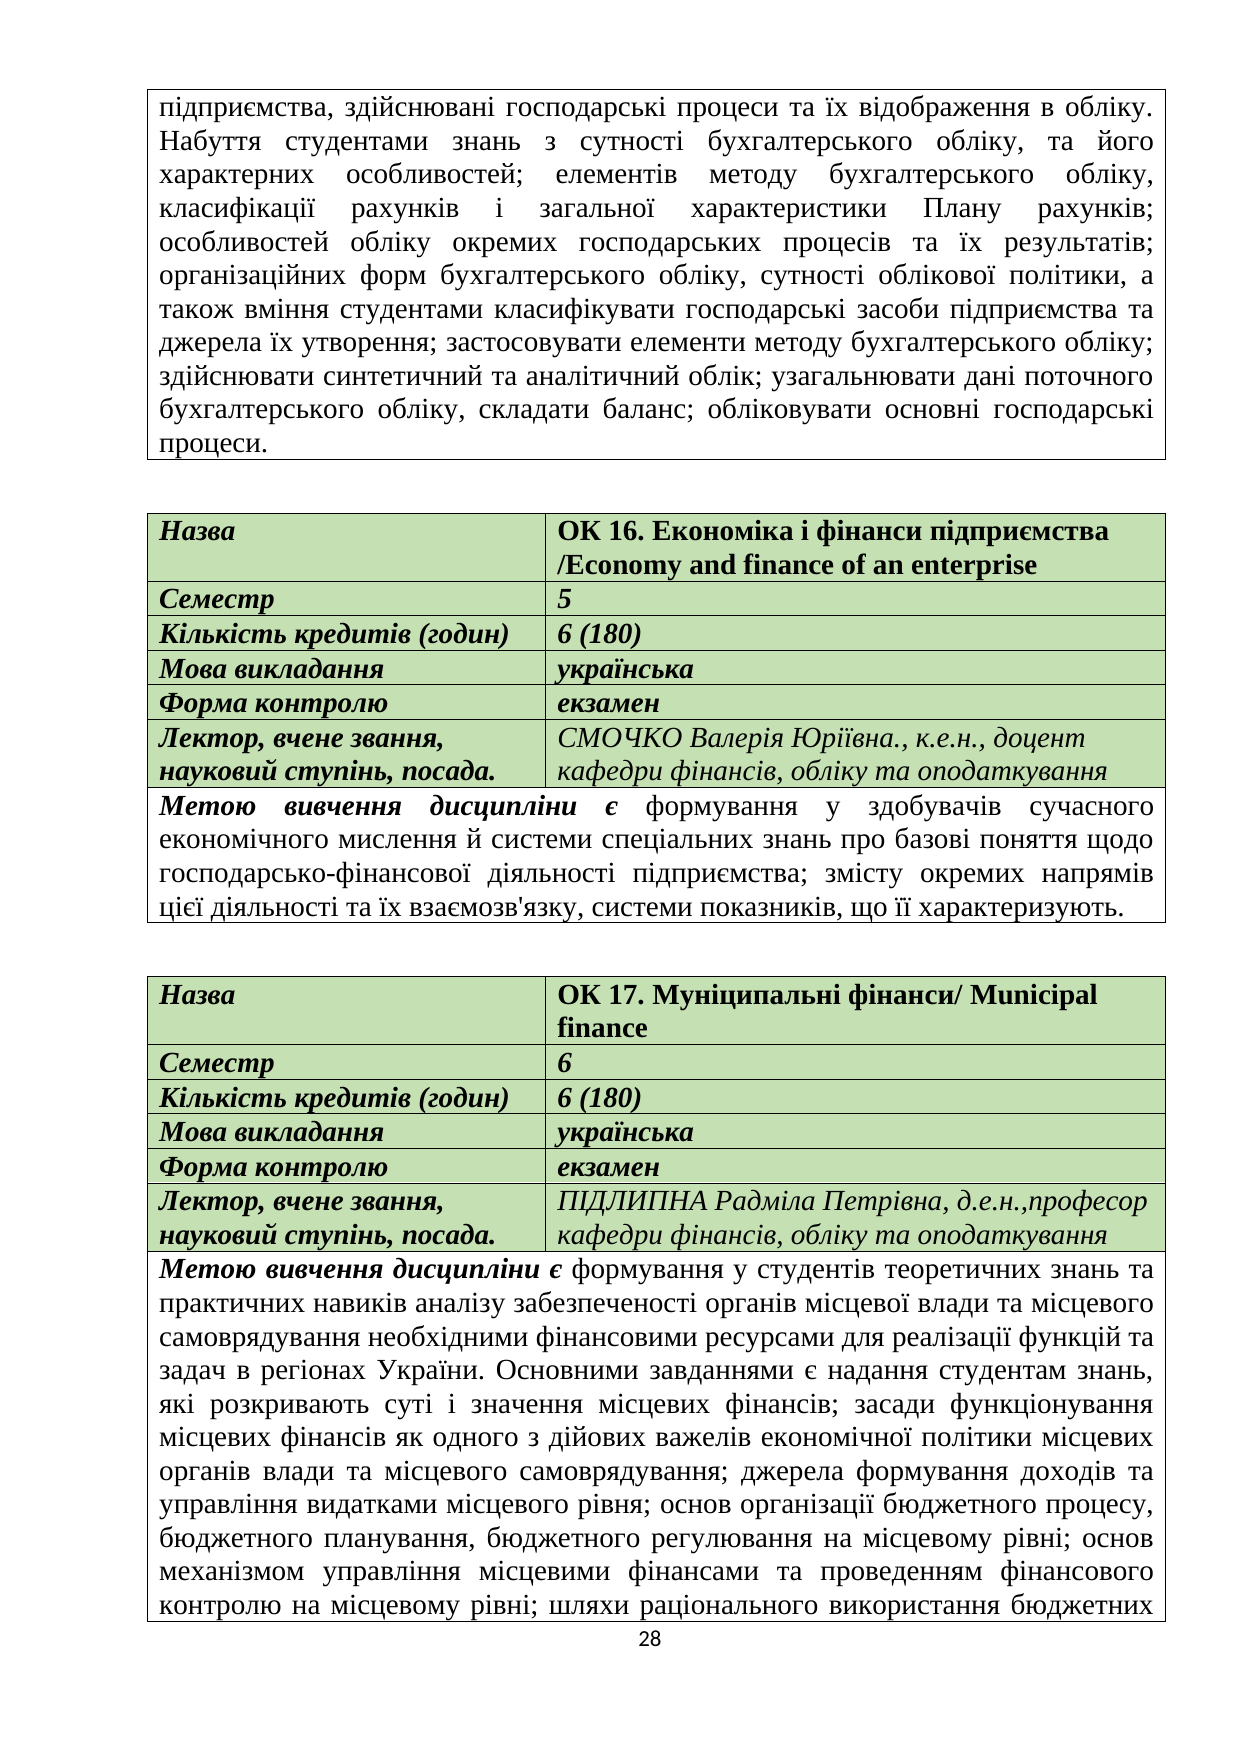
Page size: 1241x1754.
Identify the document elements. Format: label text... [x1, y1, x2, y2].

table_header ОК 17. Муніципальні фінанси/ Municipal finance [546, 977, 1165, 1044]
table_cell екзамен [546, 1149, 1165, 1182]
table_cell Кількість кредитів (годин) [148, 616, 545, 650]
table_cell Кількість кредитів (годин) [148, 1080, 545, 1113]
table_cell екзамен [546, 685, 1165, 719]
table_cell Метою вивчення дисципліни є формування у здобувачів сучасного економічного мислення й системи спеціальних знань про базові поняття щодо господарсько-фінансової діяльності підприємства; змісту окремих напрямів цієї діяльності та їх взаємозв'язку, системи показників, що її характеризують. [148, 788, 1165, 922]
table_cell 6 [546, 1045, 1165, 1079]
table_cell Лектор, вчене звання, науковий ступінь, посада. [148, 1184, 545, 1251]
table_header ОК 16. Економіка і фінанси підприємства /Economy and finance of an enterprise [546, 514, 1165, 581]
table_cell СМОЧКО Валерія Юріївна., к.е.н., доцент кафедри фінансів, обліку та оподаткування [546, 720, 1165, 787]
table_cell 6 (180) [546, 1080, 1165, 1113]
table_cell українська [546, 1114, 1165, 1148]
table_header Назва [148, 977, 545, 1044]
table_cell ПІДЛИПНА Радміла Петрівна, д.е.н.,професор кафедри фінансів, обліку та оподаткування [546, 1184, 1165, 1251]
table_cell Семестр [148, 582, 545, 615]
table_cell 5 [546, 582, 1165, 615]
table_cell Семестр [148, 1045, 545, 1079]
table_cell Лектор, вчене звання, науковий ступінь, посада. [148, 720, 545, 787]
table_cell Мова викладання [148, 651, 545, 684]
table_cell Мова викладання [148, 1114, 545, 1148]
table_header Назва [148, 514, 545, 581]
table_cell 6 (180) [546, 616, 1165, 650]
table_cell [148, 90, 1165, 458]
table_cell Форма контролю [148, 685, 545, 719]
table_cell українська [546, 651, 1165, 684]
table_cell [148, 1252, 1165, 1621]
table_cell Форма контролю [148, 1149, 545, 1182]
